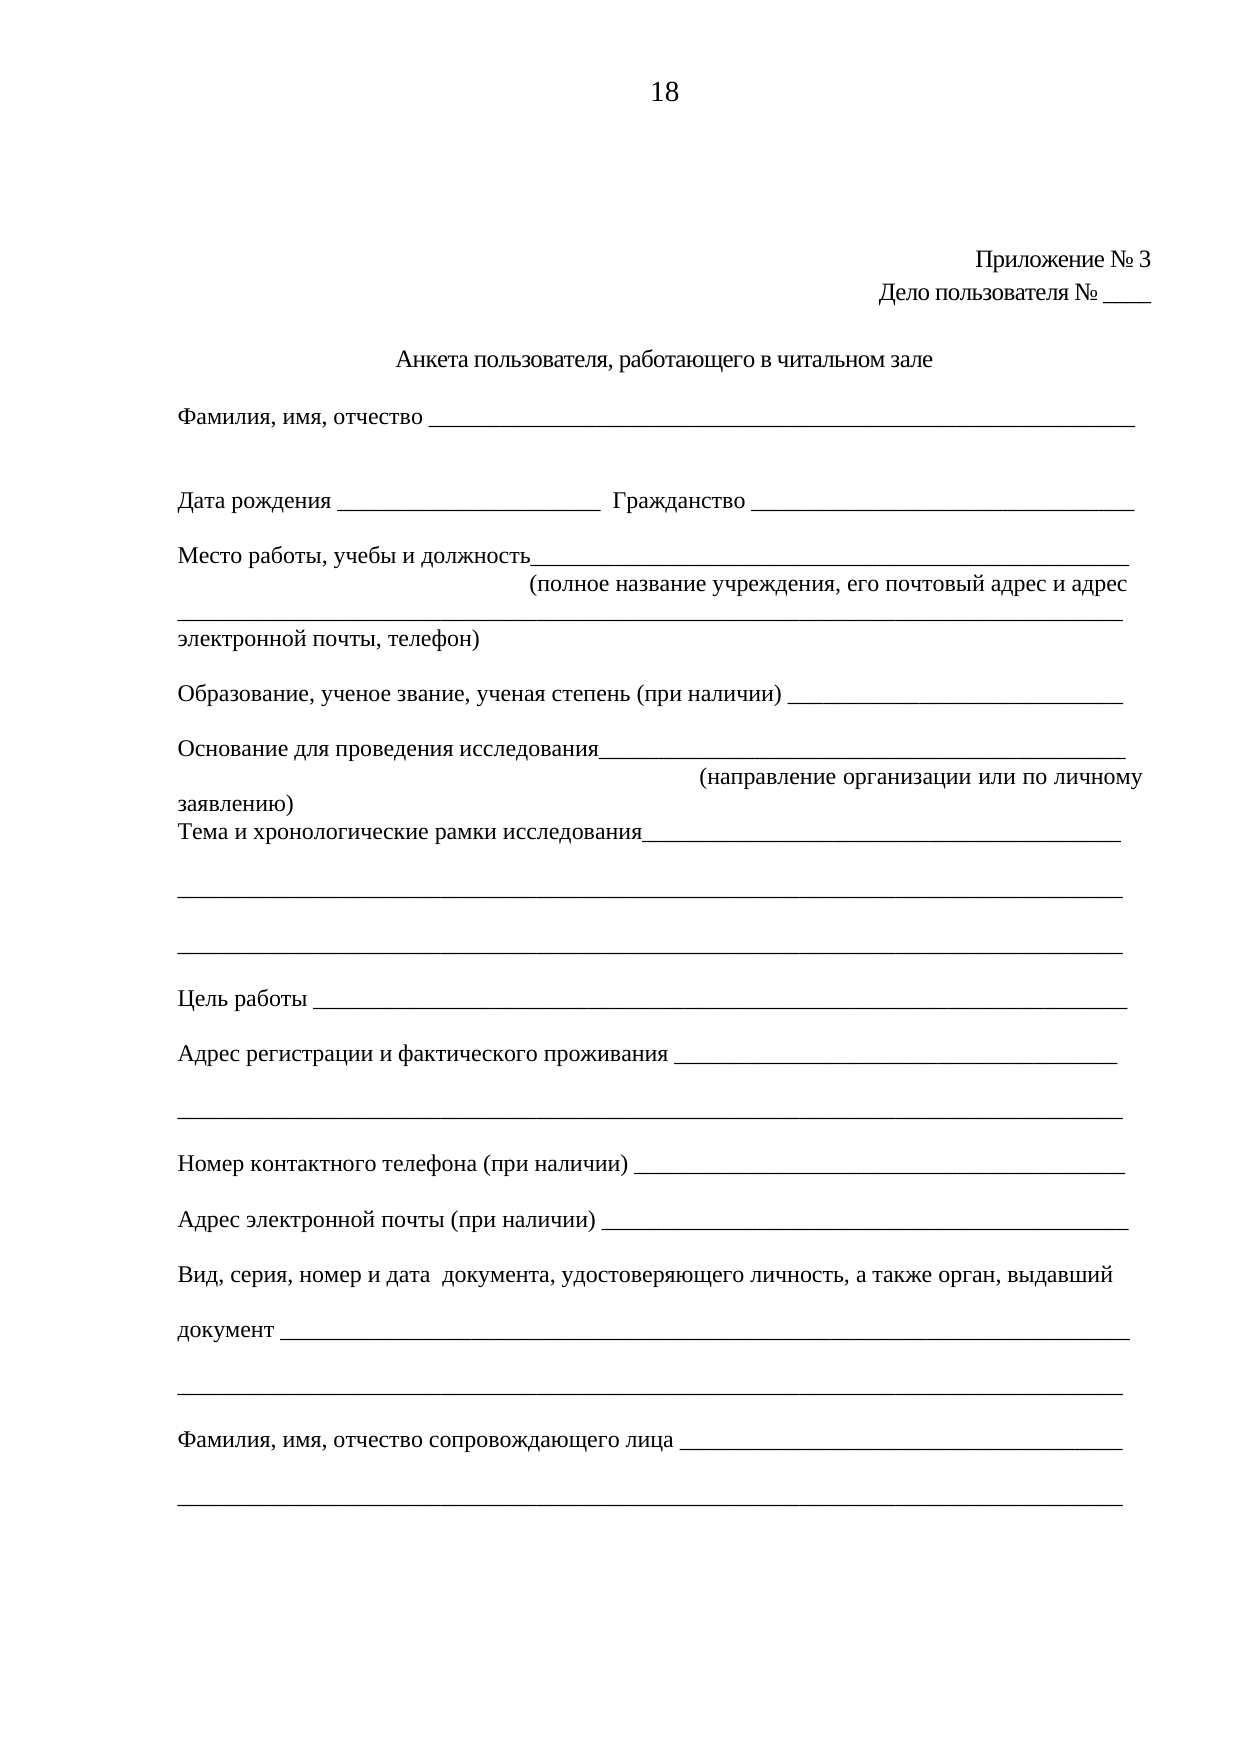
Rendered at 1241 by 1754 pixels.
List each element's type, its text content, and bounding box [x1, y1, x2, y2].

text (полное название учреждения, его почтовый адрес и адрес [177, 568, 1152, 596]
text Фамилия, имя, отчество сопровождающего лица _____________________________________ [177, 1425, 1152, 1453]
text Тема и хронологические рамки исследования________________________________________ [177, 817, 1152, 844]
text Образование, ученое звание, ученая степень (при наличии) ____________________________ [177, 679, 1152, 707]
text Адрес регистрации и фактического проживания _____________________________________ [177, 1039, 1152, 1067]
text Анкета пользователя, работающего в читальном зале [177, 341, 1152, 374]
text Цель работы ____________________________________________________________________ [177, 984, 1152, 1011]
text Дело пользователя № ____ [177, 274, 1152, 307]
text Дата рождения ______________________ Гражданство ________________________________ [177, 486, 1152, 513]
text (направление организации или по личному заявлению) [177, 762, 1152, 817]
text электронной почты, телефон) [177, 624, 1152, 651]
text _______________________________________________________________________________ [177, 928, 1152, 956]
text Номер контактного телефона (при наличии) _________________________________________ [177, 1149, 1152, 1177]
text документ _______________________________________________________________________ [177, 1315, 1152, 1343]
text Основание для проведения исследования____________________________________________ [177, 734, 1152, 762]
text Приложение № 3 [177, 241, 1152, 274]
text _______________________________________________________________________________ [177, 873, 1152, 901]
text Место работы, учебы и должность__________________________________________________ [177, 541, 1152, 568]
text _______________________________________________________________________________ [177, 1481, 1152, 1508]
text _______________________________________________________________________________ [177, 1370, 1152, 1398]
text _______________________________________________________________________________ [177, 1094, 1152, 1122]
text _______________________________________________________________________________ [177, 596, 1152, 624]
text Адрес электронной почты (при наличии) ____________________________________________ [177, 1204, 1152, 1232]
text Вид, серия, номер и дата документа, удостоверяющего личность, а также орган, выдавший [177, 1260, 1152, 1287]
text Фамилия, имя, отчество ___________________________________________________________ [177, 402, 1152, 429]
